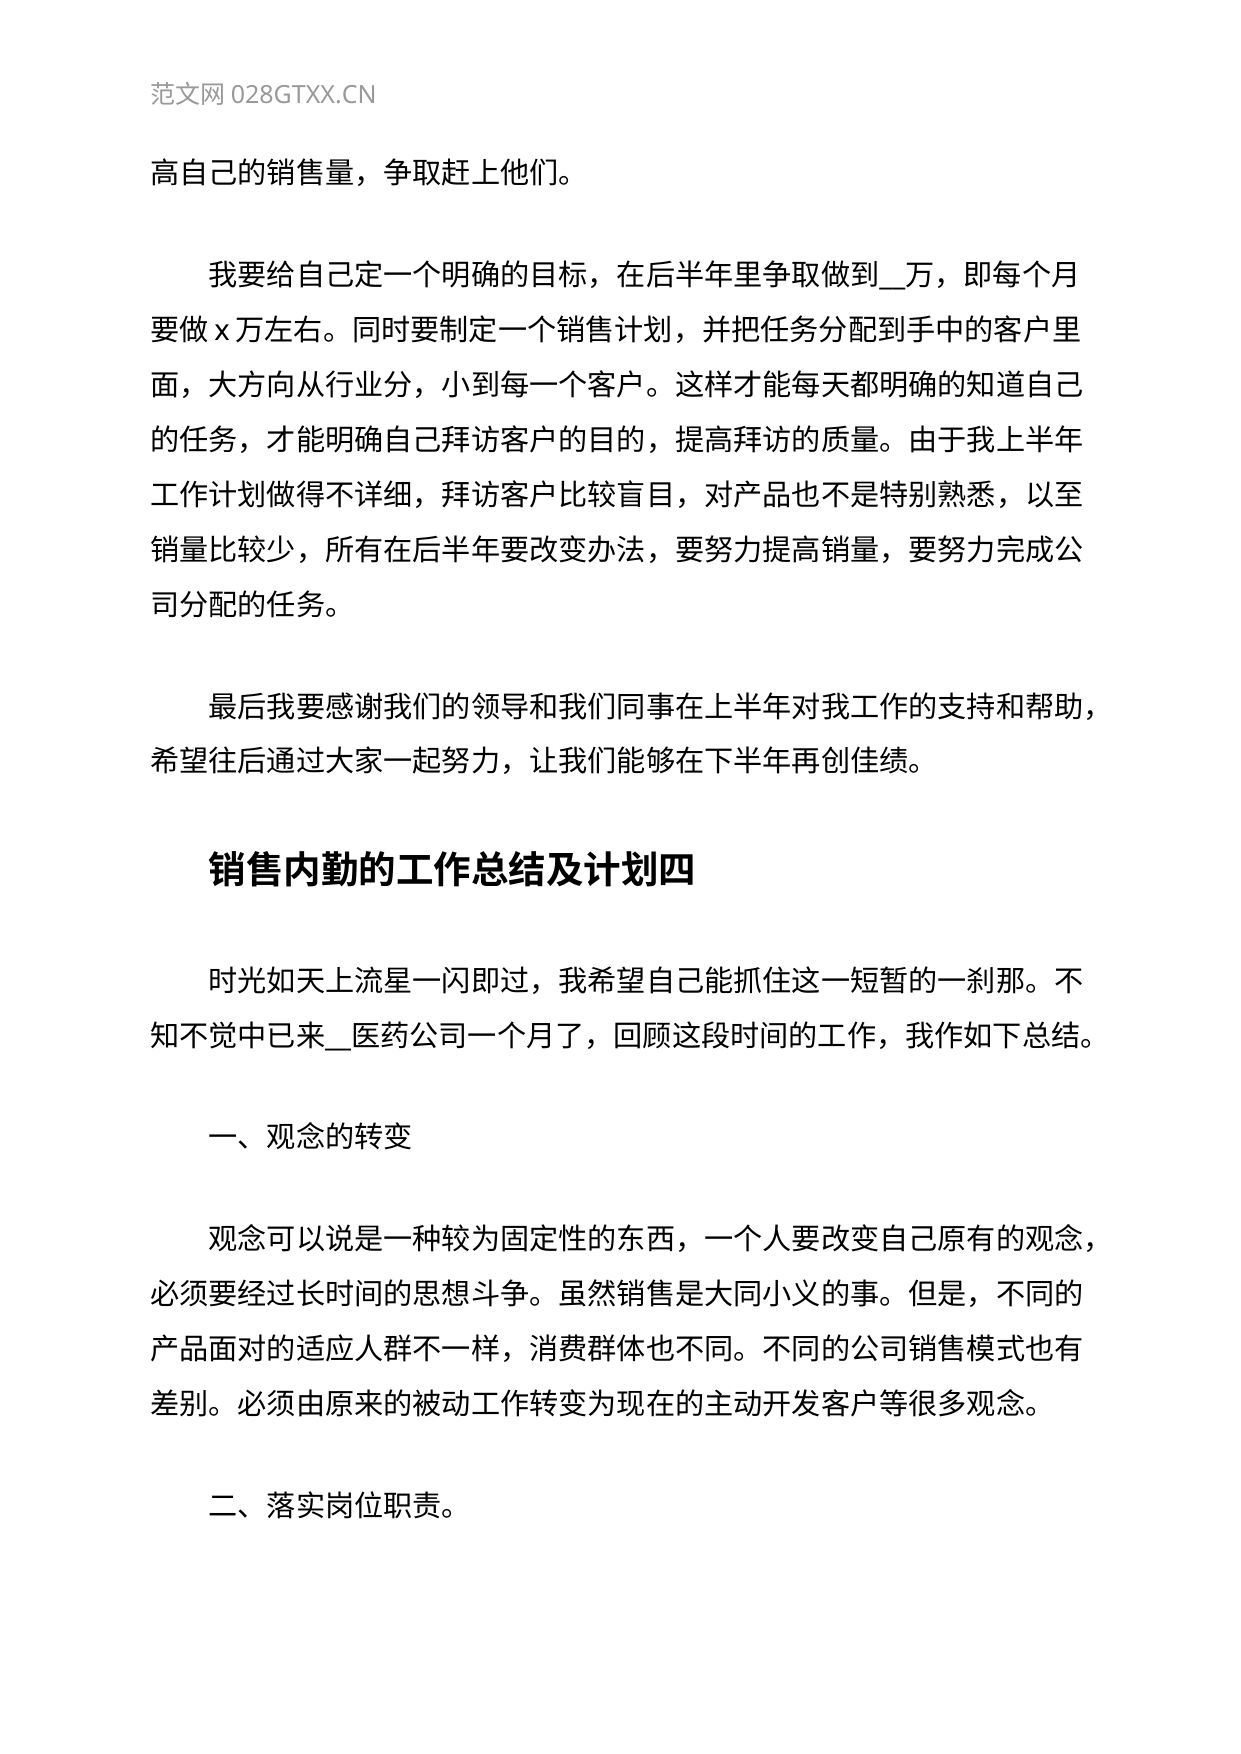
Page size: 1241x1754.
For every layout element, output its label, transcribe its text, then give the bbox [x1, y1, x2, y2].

text 最后我要感谢我们的领导和我们同事在上半年对我工作的支持和帮助，希望往后通过大家一起努力，让我们能够在下半年再创佳绩。 [150, 683, 1090, 780]
text 观念可以说是一种较为固定性的东西，一个人要改变自己原有的观念，必须要经过长时间的思想斗争。虽然销售是大同小义的事。但是，不同的产品面对的适应人群不一样，消费群体也不同。不同的公司销售模式也有差别。必须由原来的被动工作转变为现在的主动开发客户等很多观念。 [150, 1216, 1090, 1423]
text 销售内勤的工作总结及计划四 [150, 840, 1090, 894]
text 时光如天上流星一闪即过，我希望自己能抓住这一短暂的一刹那。不知不觉中已来__医药公司一个月了，回顾这段时间的工作，我作如下总结。 [150, 957, 1090, 1054]
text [150, 150, 1090, 192]
text 一、观念的转变 [150, 1114, 1090, 1156]
text 二、落实岗位职责。 [150, 1482, 1090, 1524]
text 我要给自己定一个明确的目标，在后半年里争取做到__万，即每个月要做x万左右。同时要制定一个销售计划，并把任务分配到手中的客户里面，大方向从行业分，小到每一个客户。这样才能每天都明确的知道自己的任务，才能明确自己拜访客户的目的，提高拜访的质量。由于我上半年工作计划做得不详细，拜访客户比较盲目，对产品也不是特别熟悉，以至销量比较少，所有在后半年要改变办法，要努力提高销量，要努力完成公司分配的任务。 [150, 252, 1090, 624]
